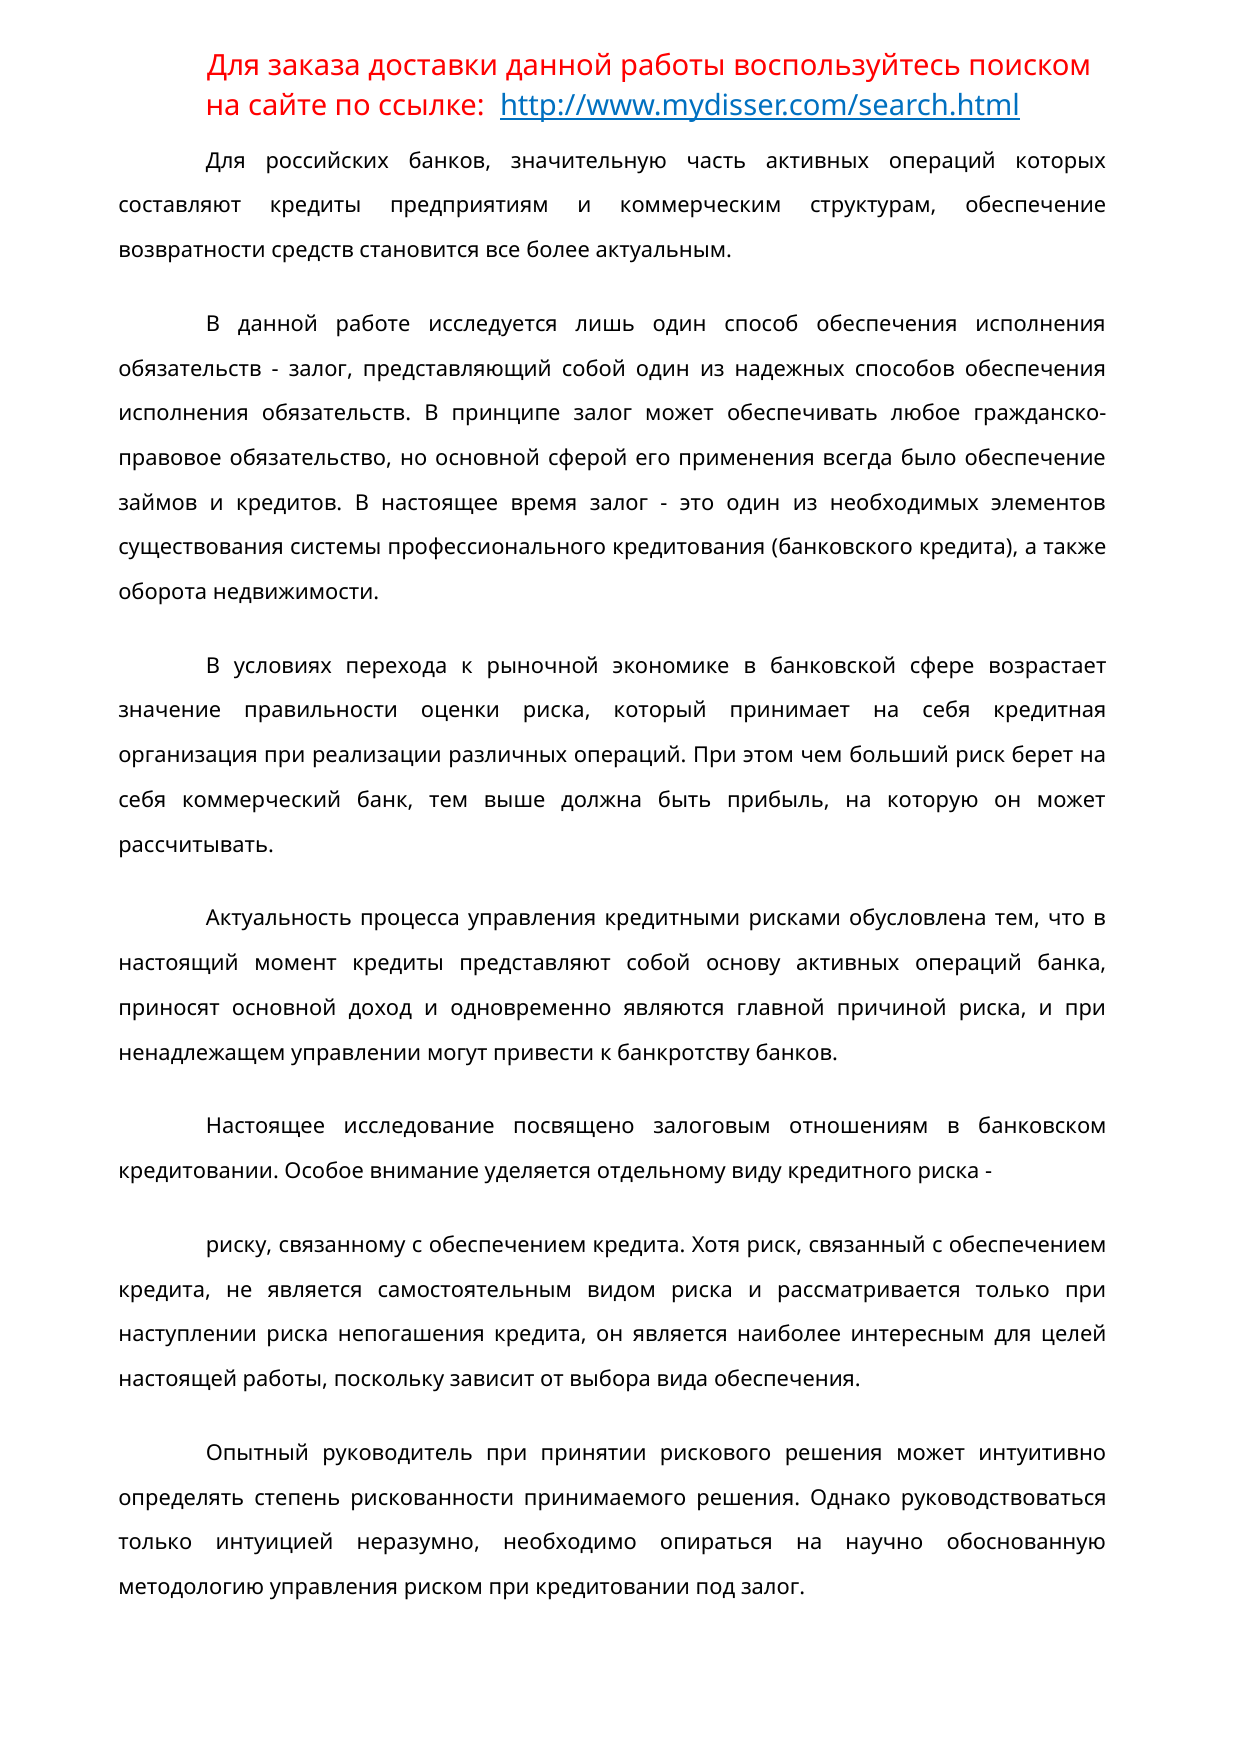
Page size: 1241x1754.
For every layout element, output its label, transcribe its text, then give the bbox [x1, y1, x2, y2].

text Актуальность процесса управления кредитными рисками обусловлена тем, что в настоящий момент кредиты представляют собой основу активных операций банка, приносят основной доход и одновременно являются главной причиной риска, и при ненадлежащем управлении могут привести к банкротству банков. [118, 902, 1107, 1066]
text Опытный руководитель при принятии рискового решения может интуитивно определять степень рискованности принимаемого решения. Однако руководствоваться только интуицией неразумно, необходимо опираться на научно обоснованную методологию управления риском при кредитовании под залог. [118, 1437, 1107, 1601]
text В условиях перехода к рыночной экономике в банковской сфере возрастает значение правильности оценки риска, который принимает на себя кредитная организация при реализации различных операций. При этом чем больший риск берет на себя коммерческий банк, тем выше должна быть прибыль, на которую он может рассчитывать. [118, 650, 1107, 858]
text Для российских банков, значительную часть активных операций которых составляют кредиты предприятиям и коммерческим структурам, обеспечение возвратности средств становится все более актуальным. [118, 144, 1107, 264]
text Настоящее исследование посвящено залоговым отношениям в банковском кредитовании. Особое внимание уделяется отдельному виду кредитного риска - [118, 1110, 1107, 1185]
text В данной работе исследуется лишь один способ обеспечения исполнения обязательств - залог, представляющий собой один из надежных способов обеспечения исполнения обязательств. В принципе залог может обеспечивать любое гражданско-правовое обязательство, но основной сферой его применения всегда было обеспечение займов и кредитов. В настоящее время залог - это один из необходимых элементов существования системы профессионального кредитования (банковского кредита), а также оборота недвижимости. [118, 308, 1107, 606]
text риску, связанному с обеспечением кредита. Хотя риск, связанный с обеспечением кредита, не является самостоятельным видом риска и рассматривается только при наступлении риска непогашения кредита, он является наиболее интересным для целей настоящей работы, поскольку зависит от выбора вида обеспечения. [118, 1229, 1107, 1393]
